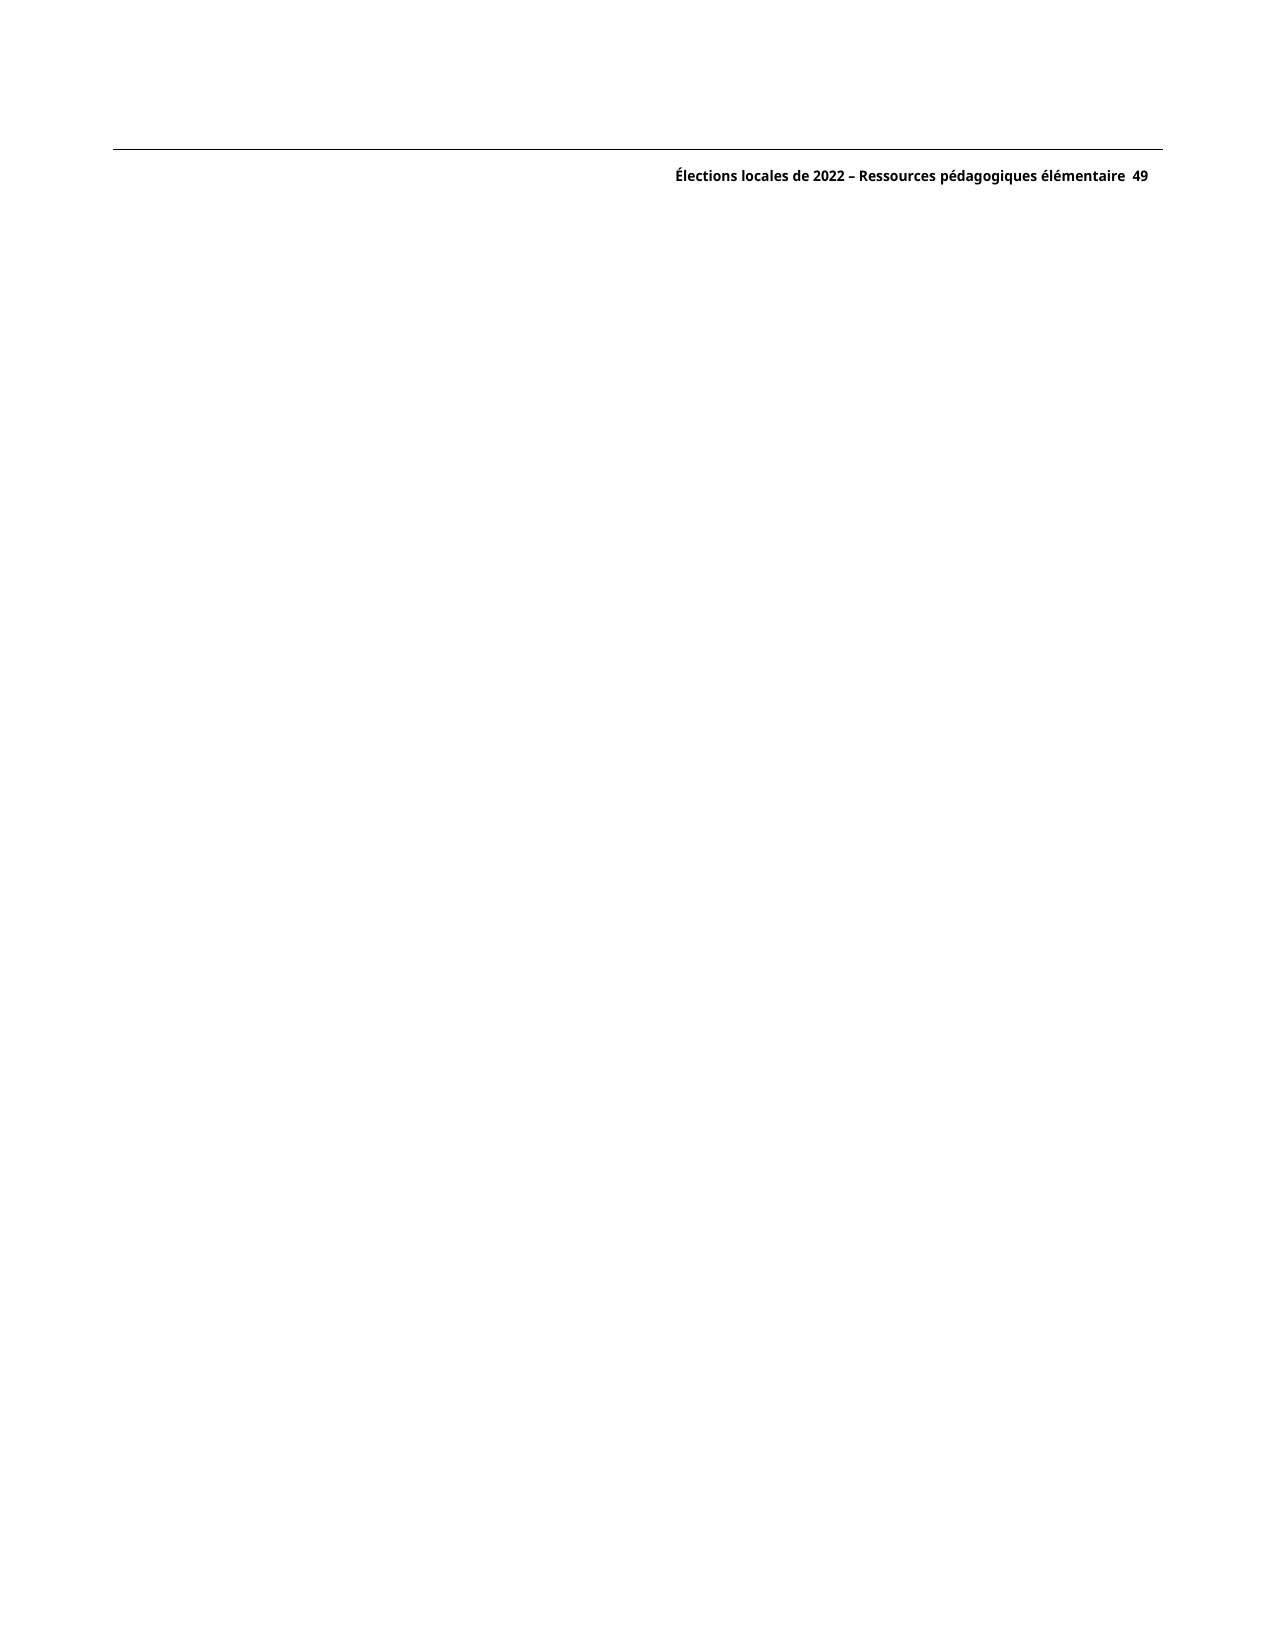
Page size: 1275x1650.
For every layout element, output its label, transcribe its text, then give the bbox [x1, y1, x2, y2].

text Élections locales de 2022 – Ressources pédagogiques élémentaire 49 [675, 166, 1177, 185]
